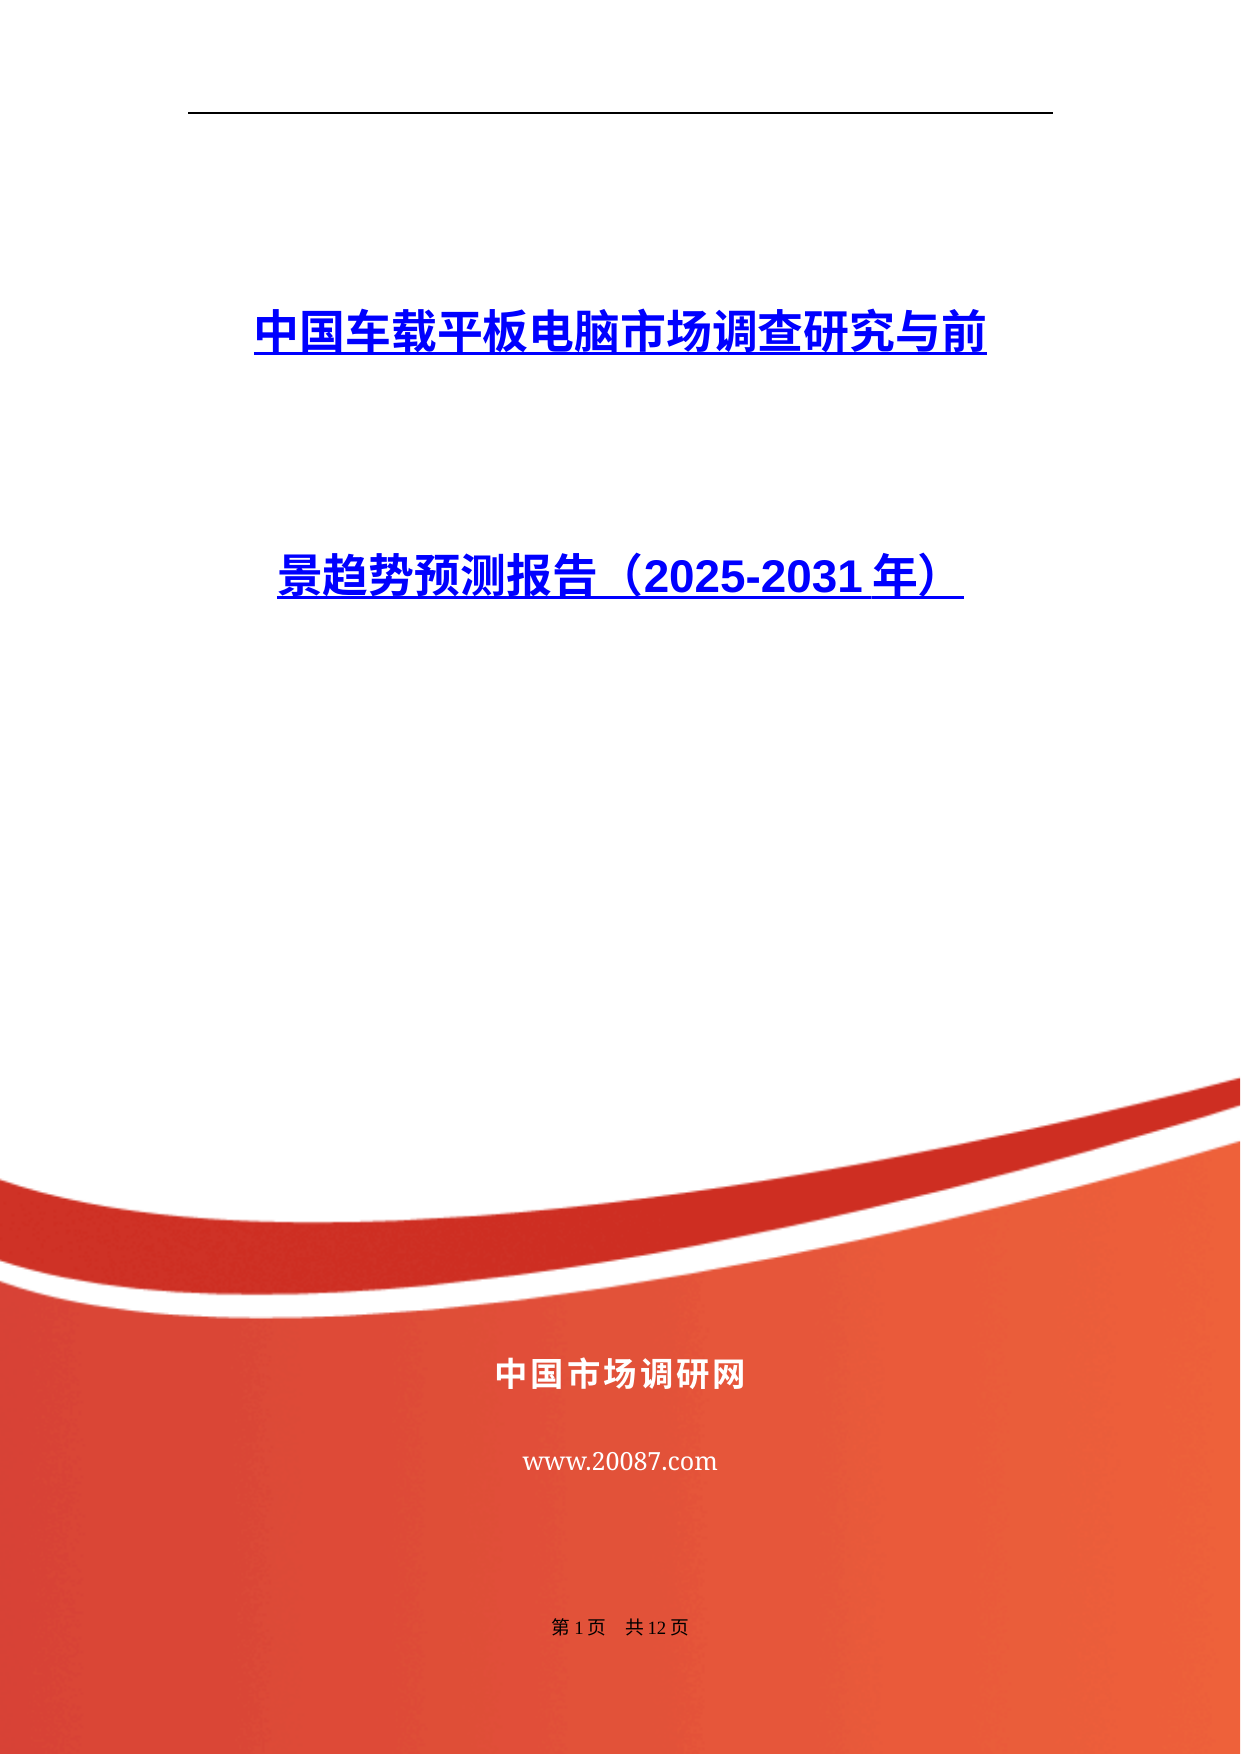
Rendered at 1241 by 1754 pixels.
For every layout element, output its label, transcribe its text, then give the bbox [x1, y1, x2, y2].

table_header 中国车载平板电脑市场调查研究与前景趋势预测报告（2025-2031年） [188, 207, 1053, 773]
picture [0, 1006, 1241, 1754]
subtitle 中国市场调研网 [187, 1339, 1053, 1404]
text www.20087.com [187, 1428, 1053, 1493]
